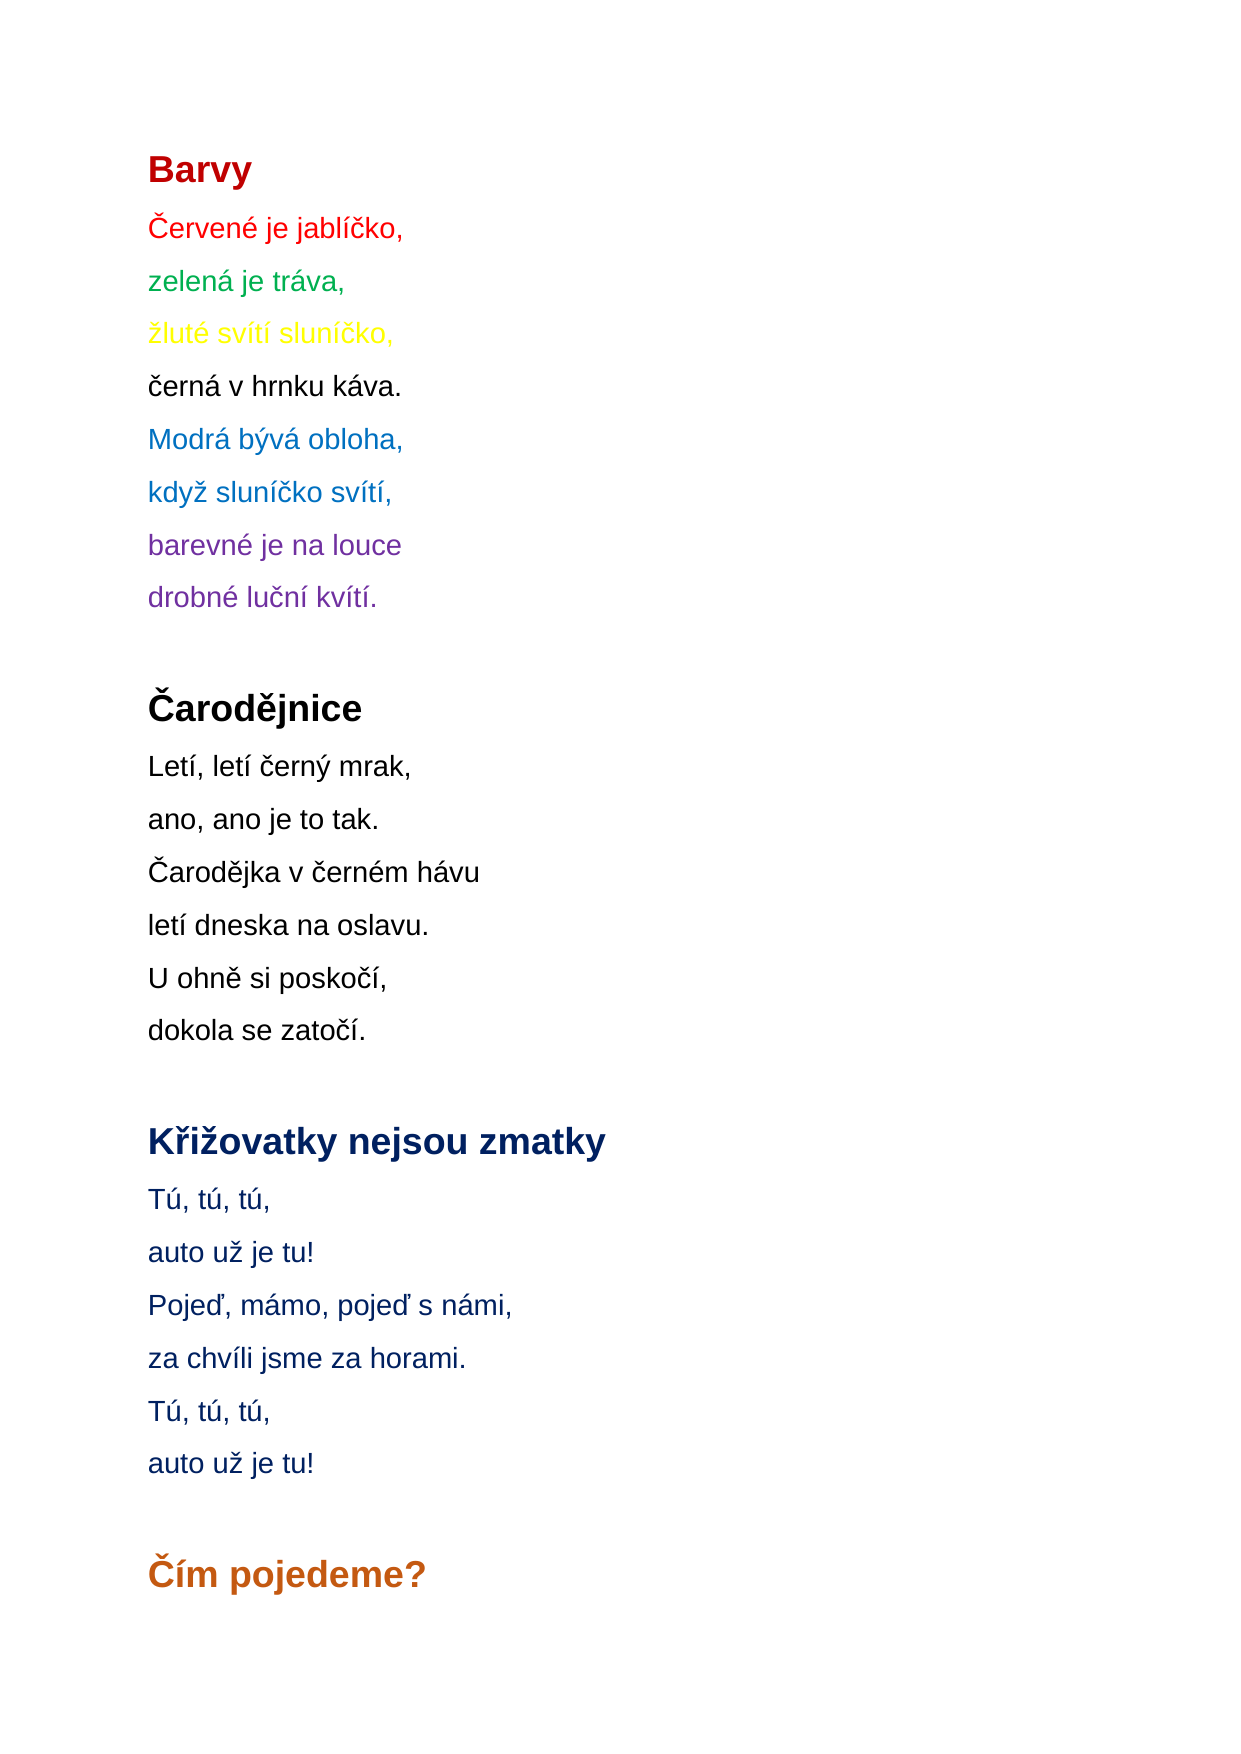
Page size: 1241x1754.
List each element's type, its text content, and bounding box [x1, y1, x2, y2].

text Pojeď, mámo, pojeď s námi, [148, 1288, 1093, 1321]
text auto už je tu! [148, 1446, 1093, 1480]
text Červené je jablíčko, [148, 211, 1093, 244]
text Čarodějnice [148, 686, 1093, 729]
text drobné luční kvítí. [148, 581, 1093, 614]
text zelená je tráva, [148, 264, 1093, 297]
text auto už je tu! [148, 1235, 1093, 1269]
text ano, ano je to tak. [148, 802, 1093, 836]
text Modrá bývá obloha, [148, 422, 1093, 456]
text žluté svítí sluníčko, [148, 316, 1093, 350]
text dokola se zatočí. [148, 1013, 1093, 1047]
text U ohně si poskočí, [148, 961, 1093, 994]
text Tú, tú, tú, [148, 1393, 1093, 1427]
text letí dneska na oslavu. [148, 908, 1093, 941]
text barevné je na louce [148, 528, 1093, 561]
text když sluníčko svítí, [148, 475, 1093, 508]
text Čarodějka v černém hávu [148, 855, 1093, 888]
text za chvíli jsme za horami. [148, 1341, 1093, 1374]
text Barvy [148, 148, 1093, 191]
text černá v hrnku káva. [148, 369, 1093, 403]
text Čím pojedeme? [148, 1552, 1093, 1595]
text Tú, tú, tú, [148, 1182, 1093, 1216]
text Křižovatky nejsou zmatky [148, 1119, 1093, 1162]
text Letí, letí černý mrak, [148, 749, 1093, 783]
